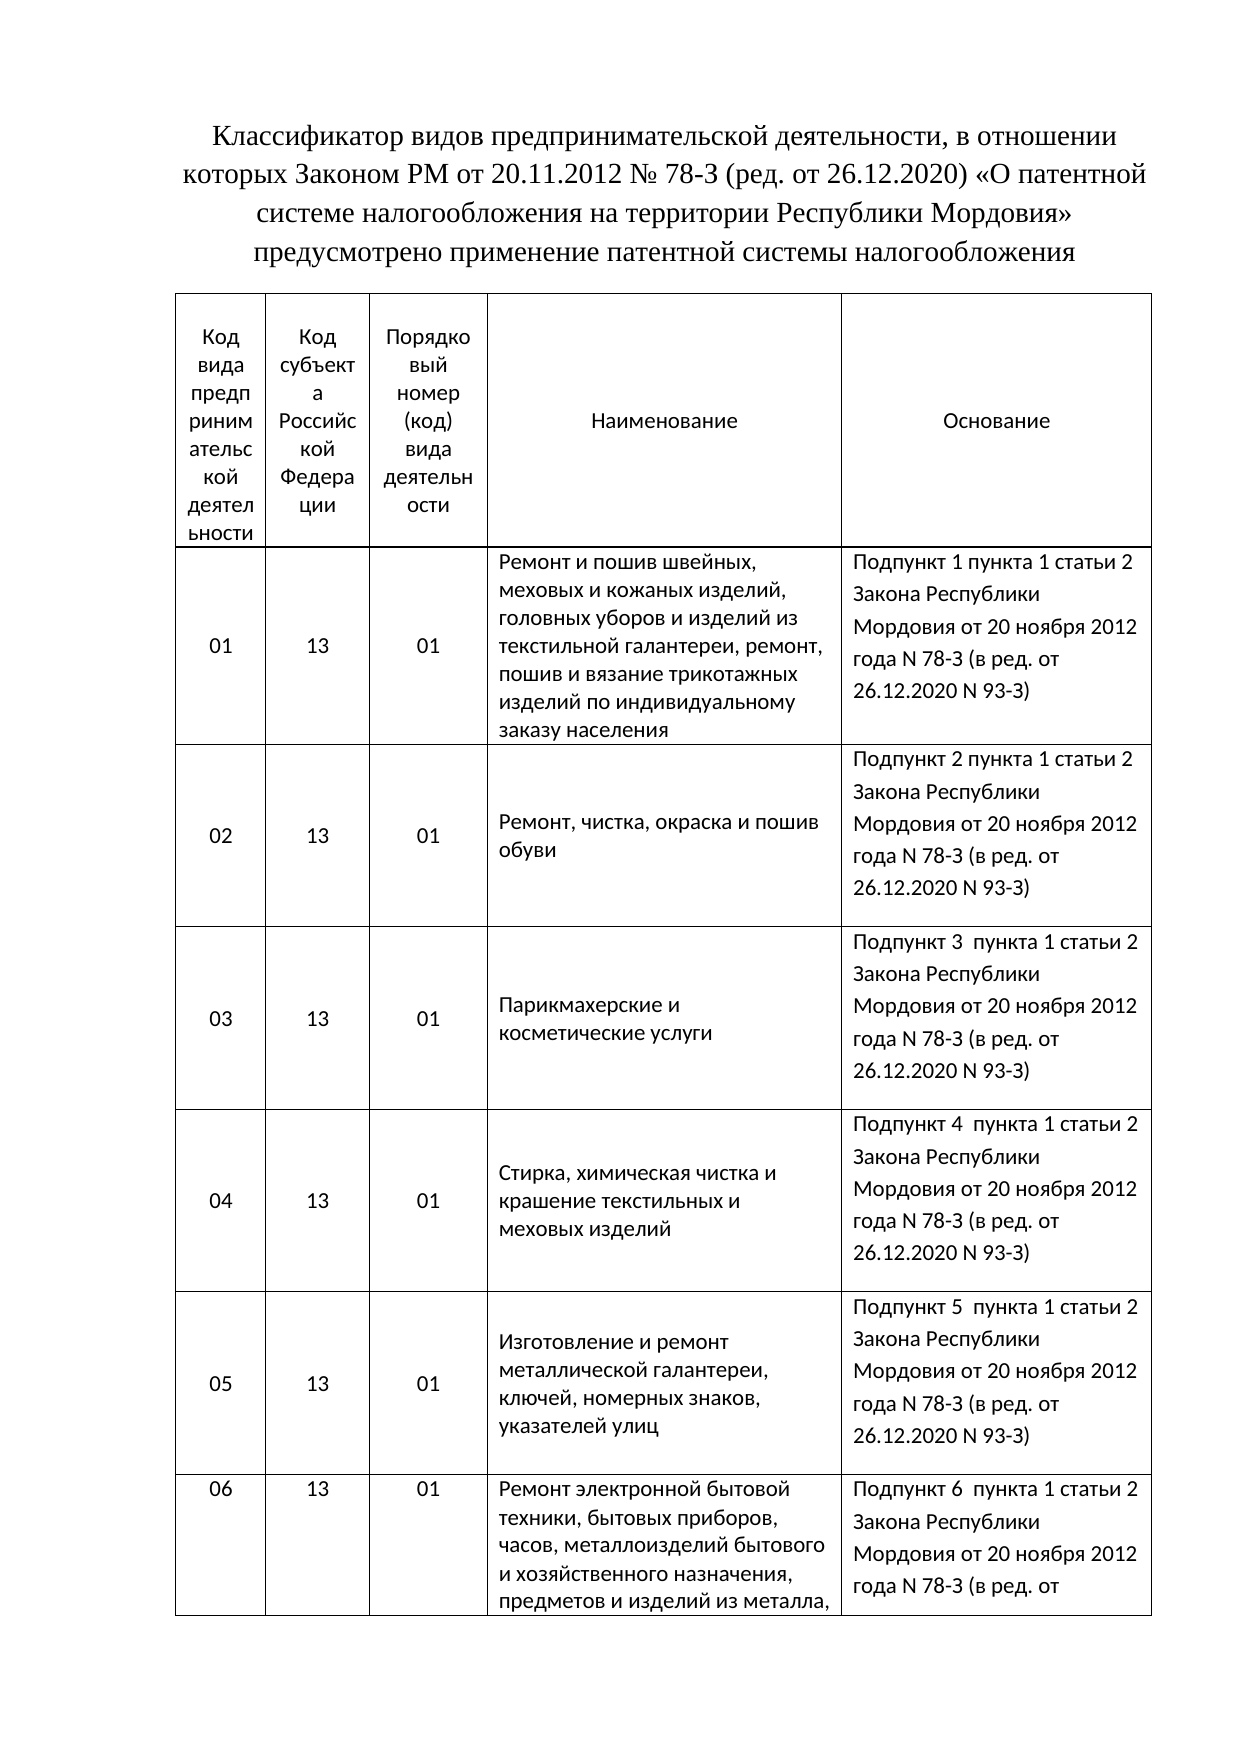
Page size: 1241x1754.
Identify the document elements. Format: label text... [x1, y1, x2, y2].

table_header Основание [842, 294, 1151, 546]
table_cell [488, 1475, 841, 1615]
table_cell 01 [370, 745, 487, 926]
table_header Код вида предпринимательской деятельности [176, 294, 265, 546]
table_cell Подпункт 1 пункта 1 статьи 2 Закона Республики Мордовия от 20 ноября 2012 года N 78-З (в ред. от 26.12.2020 N 93-З) [842, 548, 1151, 743]
table_cell Подпункт 5 пункта 1 статьи 2 Закона Республики Мордовия от 20 ноября 2012 года N 78-З (в ред. от 26.12.2020 N 93-З) [842, 1292, 1151, 1473]
table_cell Подпункт 2 пункта 1 статьи 2 Закона Республики Мордовия от 20 ноября 2012 года N 78-З (в ред. от 26.12.2020 N 93-З) [842, 745, 1151, 926]
table_cell Подпункт 4 пункта 1 статьи 2 Закона Республики Мордовия от 20 ноября 2012 года N 78-З (в ред. от 26.12.2020 N 93-З) [842, 1110, 1151, 1291]
table_cell Ремонт и пошив швейных, меховых и кожаных изделий, головных уборов и изделий из текстильной галантереи, ремонт, пошив и вязание трикотажных изделий по индивидуальному заказу населения [488, 548, 841, 743]
table_cell 02 [176, 745, 265, 926]
table_cell 13 [266, 1292, 369, 1473]
table_cell 13 [266, 927, 369, 1108]
table_header Код субъекта Российской Федерации [266, 294, 369, 546]
table_cell 01 [370, 1110, 487, 1291]
table_cell Парикмахерские и косметические услуги [488, 927, 841, 1108]
table_cell 04 [176, 1110, 265, 1291]
table_cell 05 [176, 1292, 265, 1473]
table_cell 13 [266, 745, 369, 926]
table_cell Подпункт 3 пункта 1 статьи 2 Закона Республики Мордовия от 20 ноября 2012 года N 78-З (в ред. от 26.12.2020 N 93-З) [842, 927, 1151, 1108]
table_cell 13 [266, 1110, 369, 1291]
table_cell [842, 1475, 1151, 1615]
table_cell 13 [266, 1475, 369, 1615]
table_cell Ремонт, чистка, окраска и пошив обуви [488, 745, 841, 926]
table_header Порядковый номер (код) вида деятельности [370, 294, 487, 546]
table_cell Стирка, химическая чистка и крашение текстильных и меховых изделий [488, 1110, 841, 1291]
table_cell 03 [176, 927, 265, 1108]
table_cell 01 [370, 927, 487, 1108]
table_cell Изготовление и ремонт металлической галантереи, ключей, номерных знаков, указателей улиц [488, 1292, 841, 1473]
table_cell 01 [176, 548, 265, 743]
table_cell 01 [370, 548, 487, 743]
table_header Наименование [488, 294, 841, 546]
text Классификатор видов предпринимательской деятельности, в отношении которых Законом РМ от 20.11.2012 № 78-З (ред. от 26.12.2020) «О патентной системе налогообложения на территории Республики Мордовия» предусмотрено применение патентной системы налогообложения [177, 118, 1152, 267]
table_cell 01 [370, 1475, 487, 1615]
table_cell 01 [370, 1292, 487, 1473]
table_cell 13 [266, 548, 369, 743]
table_cell 06 [176, 1475, 265, 1615]
